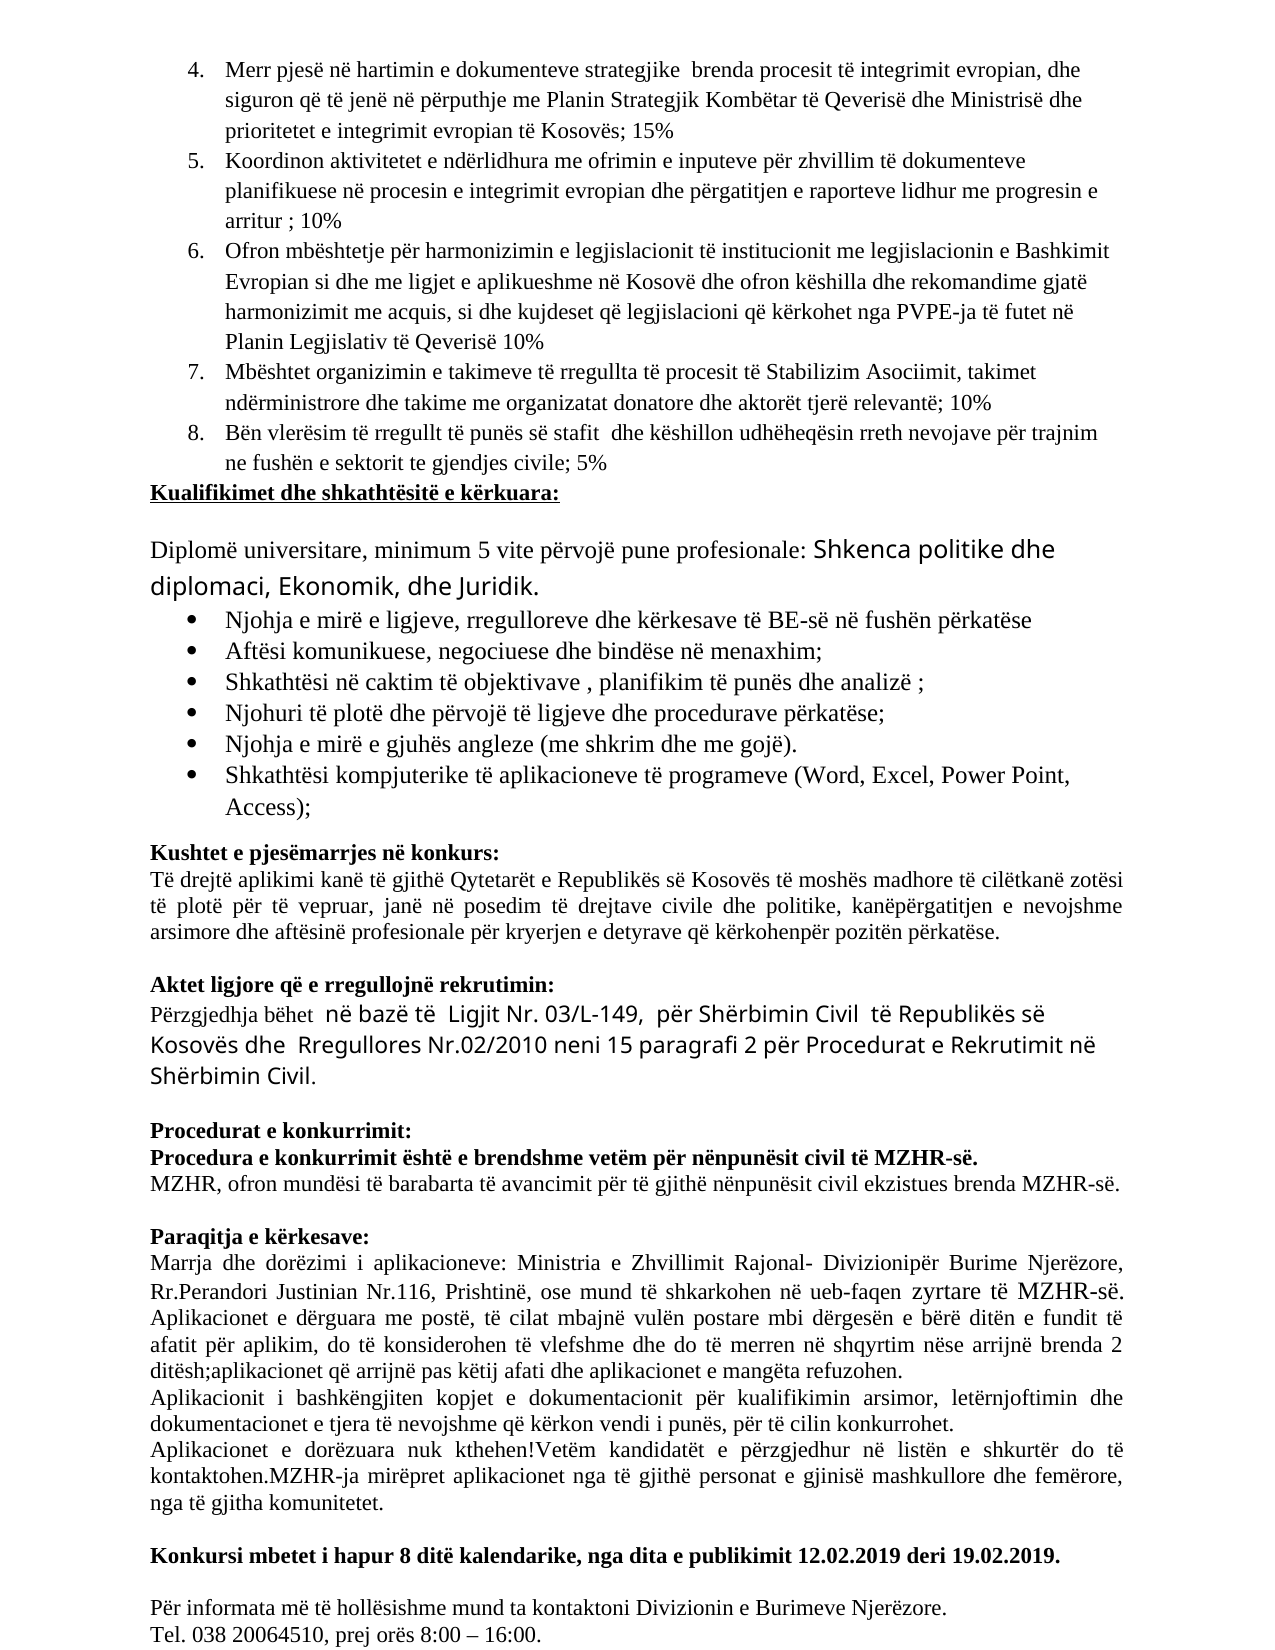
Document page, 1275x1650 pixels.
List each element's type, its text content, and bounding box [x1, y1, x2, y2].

text Aplikacionit i bashkëngjiten kopjet e dokumentacionit për kualifikimin arsimor, letërnjoftimin dhe dokumentacionet e tjera të nevojshme që kërkon vendi i punës, për të cilin konkurrohet. [150, 1383, 1125, 1436]
text Të drejtë aplikimi kanë të gjithë Qytetarët e Republikës së Kosovës të moshës madhore të cilëtkanë zotësi të plotë për të vepruar, janë në posedim të drejtave civile dhe politike, kanëpërgatitjen e nevojshme arsimore dhe aftësinë profesionale për kryerjen e detyrave që kërkohenpër pozitën përkatëse. [150, 866, 1125, 945]
list Shkathtësi kompjuterike të aplikacioneve të programeve (Word, Excel, Power Point, Access); [187, 761, 1125, 820]
list Ofron mbështetje për harmonizimin e legjislacionit të institucionit me legjislacionin e Bashkimit Evropian si dhe me ligjet e aplikueshme në Kosovë dhe ofron këshilla dhe rekomandime gjatë harmonizimit me acquis, si dhe kujdeset që legjislacioni që kërkohet nga PVPE-ja të futet në Planin Legjislativ të Qeverisë 10% [187, 237, 1125, 354]
text Kushtet e pjesëmarrjes në konkurs: [150, 839, 1125, 866]
text Procedura e konkurrimit është e brendshme vetëm për nënpunësit civil të MZHR-së. [150, 1144, 1125, 1170]
text Procedurat e konkurrimit: [150, 1118, 1125, 1144]
text Përzgjedhja bëhet në bazë të Ligjit Nr. 03/L-149, për Shërbimin Civil të Republikës së Kosovës dhe Rregullores Nr.02/2010 neni 15 paragrafi 2 për Procedurat e Rekrutimit në Shërbimin Civil. [150, 997, 1125, 1091]
list Shkathtësi në caktim të objektivave , planifikim të punës dhe analizë ; [187, 667, 1125, 696]
text MZHR, ofron mundësi të barabarta të avancimit për të gjithë nënpunësit civil ekzistues brenda MZHR-së. [150, 1170, 1125, 1197]
list Njohja e mirë e gjuhës angleze (me shkrim dhe me gojë). [187, 729, 1125, 758]
text Kualifikimet dhe shkathtësitë e kërkuara: [150, 479, 1125, 506]
list Koordinon aktivitetet e ndërlidhura me ofrimin e inputeve për zhvillim të dokumenteve planifikuese në procesin e integrimit evropian dhe përgatitjen e raporteve lidhur me progresin e arritur ; 10% [187, 147, 1125, 234]
list Diplomë universitare, minimum 5 vite përvojë pune profesionale: Shkenca politike dhe diplomaci, Ekonomik, dhe Juridik. [150, 532, 1125, 603]
list Bën vlerësim të rregullt të punës së stafit dhe këshillon udhëheqësin rreth nevojave për trajnim ne fushën e sektorit te gjendjes civile; 5% [187, 419, 1125, 475]
list Aftësi komunikuese, negociuese dhe bindëse në menaxhim; [187, 636, 1125, 665]
list Njohuri të plotë dhe përvojë të ligjeve dhe procedurave përkatëse; [187, 698, 1125, 727]
text Konkursi mbetet i hapur 8 ditë kalendarike, nga dita e publikimit 12.02.2019 deri 19.02.2019. [150, 1542, 1125, 1568]
list Mbështet organizimin e takimeve të rregullta të procesit të Stabilizim Asociimit, takimet ndërministrore dhe takime me organizatat donatore dhe aktorët tjerë relevantë; 10% [187, 358, 1125, 415]
text Për informata më të hollësishme mund ta kontaktoni Divizionin e Burimeve Njerëzore. [150, 1594, 1125, 1621]
list Merr pjesë në hartimin e dokumenteve strategjike brenda procesit të integrimit evropian, dhe siguron që të jenë në përputhje me Planin Strategjik Kombëtar të Qeverisë dhe Ministrisë dhe prioritetet e integrimit evropian të Kosovës; 15% [187, 56, 1125, 143]
text Marrja dhe dorëzimi i aplikacioneve: Ministria e Zhvillimit Rajonal- Divizionipër Burime Njerëzore, Rr.Perandori Justinian Nr.116, Prishtinë, ose mund të shkarkohen në ueb-faqen zyrtare të MZHR-së. Aplikacionet e dërguara me postë, të cilat mbajnë vulën postare mbi dërgesën e bërë ditën e fundit të afatit për aplikim, do të konsiderohen të vlefshme dhe do të merren në shqyrtim nëse arrijnë brenda 2 ditësh;aplikacionet që arrijnë pas këtij afati dhe aplikacionet e mangëta refuzohen. [150, 1249, 1125, 1383]
list Njohja e mirë e ligjeve, rregulloreve dhe kërkesave të BE-së në fushën përkatëse [187, 605, 1125, 634]
text Tel. 038 20064510, prej orës 8:00 – 16:00. [150, 1621, 1125, 1647]
text Paraqitja e kërkesave: [150, 1223, 1125, 1249]
text Aplikacionet e dorëzuara nuk kthehen!Vetëm kandidatët e përzgjedhur në listën e shkurtër do të kontaktohen.MZHR-ja mirëpret aplikacionet nga të gjithë personat e gjinisë mashkullore dhe femërore, nga të gjitha komunitetet. [150, 1436, 1125, 1515]
text Aktet ligjore që e rregullojnë rekrutimin: [150, 971, 1125, 997]
